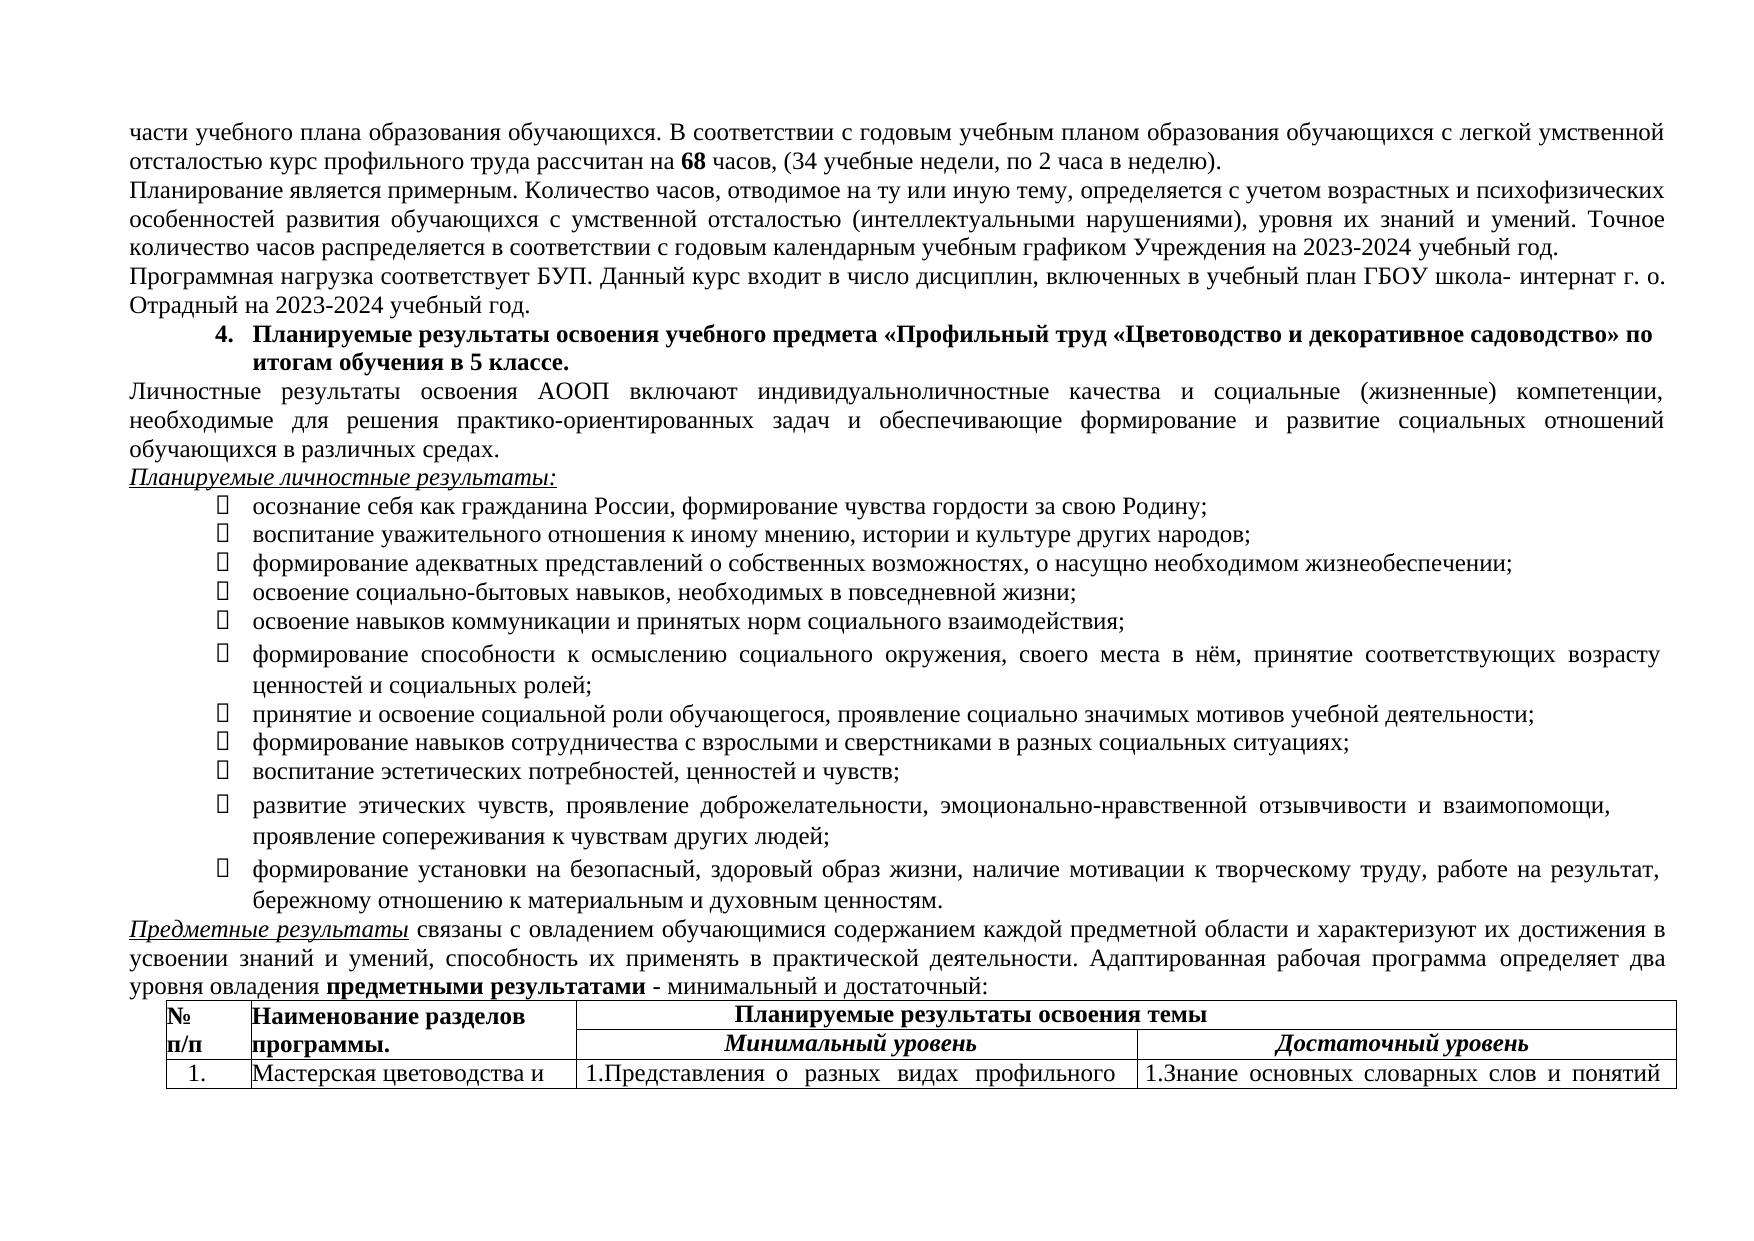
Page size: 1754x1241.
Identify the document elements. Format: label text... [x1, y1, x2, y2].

list формирование установки на безопасный, здоровый образ жизни, наличие мотивации к творческому труду, работе на результат, бережному отношению к материальным и духовным ценностям. [215, 850, 1663, 914]
table_cell 1.Представления о разных видах профильного [577, 1060, 1137, 1087]
list воспитание эстетических потребностей, ценностей и чувств; [215, 757, 1696, 785]
table_header Планируемые результаты освоения темы [577, 1001, 1676, 1029]
text части учебного плана образования обучающихся. В соответствии с годовым учебным планом образования обучающихся с легкой умственной отсталостью курс профильного труда рассчитан на 68 часов, (34 учебные недели, по 2 часа в неделю). [129, 117, 1665, 175]
table_cell Достаточный уровень [1138, 1030, 1676, 1059]
list освоение навыков коммуникации и принятых норм социального взаимодействия; [215, 606, 1696, 635]
table_cell 1. [167, 1060, 251, 1087]
text Личностные результаты освоения АООП включают индивидуальноличностные качества и социальные (жизненные) компетенции, необходимые для решения практико-ориентированных задач и обеспечивающие формирование и развитие социальных отношений обучающихся в различных средах. [129, 376, 1664, 462]
list формирование навыков сотрудничества с взрослыми и сверстниками в разных социальных ситуациях; [215, 728, 1696, 757]
text Планируемые личностные результаты: [129, 462, 1696, 491]
list принятие и освоение социальной роли обучающегося, проявление социально значимых мотивов учебной деятельности; [215, 699, 1696, 728]
table_header Наименование разделов программы. [252, 1001, 576, 1059]
list воспитание уважительного отношения к иному мнению, истории и культуре других народов; [215, 520, 1696, 549]
text Программная нагрузка соответствует БУП. Данный курс входит в число дисциплин, включенных в учебный план ГБОУ школа- интернат г. о. Отрадный на 2023-2024 учебный год. [129, 261, 1666, 319]
table_header № п/п [167, 1001, 251, 1059]
list Планируемые результаты освоения учебного предмета «Профильный труд «Цветоводство и декоративное садоводство» по итогам обучения в 5 классе. [215, 319, 1666, 376]
text Планирование является примерным. Количество часов, отводимое на ту или иную тему, определяется с учетом возрастных и психофизических особенностей развития обучающихся с умственной отсталостью (интеллектуальными нарушениями), уровня их знаний и умений. Точное количество часов распределяется в соответствии с годовым календарным учебным графиком Учреждения на 2023-2024 учебный год. [129, 175, 1665, 261]
table_cell Мастерская цветоводства и [252, 1060, 576, 1087]
text Предметные результаты связаны с овладением обучающимися содержанием каждой предметной области и характеризуют их достижения в усвоении знаний и умений, способность их применять в практической деятельности. Адаптированная рабочая программа определяет два уровня овладения предметными результатами - минимальный и достаточный: [129, 914, 1666, 1000]
list развитие этических чувств, проявление доброжелательности, эмоционально-нравственной отзывчивости и взаимопомощи, проявление сопереживания к чувствам других людей; [215, 785, 1664, 850]
list осознание себя как гражданина России, формирование чувства гордости за свою Родину; [215, 491, 1696, 520]
list формирование адекватных представлений о собственных возможностях, о насущно необходимом жизнеобеспечении; [215, 549, 1696, 577]
list освоение социально-бытовых навыков, необходимых в повседневной жизни; [215, 577, 1696, 606]
table_cell 1.Знание основных словарных слов и понятий [1138, 1060, 1676, 1087]
list формирование способности к осмыслению социального окружения, своего места в нём, принятие соответствующих возрасту ценностей и социальных ролей; [215, 635, 1664, 699]
table_cell Минимальный уровень [577, 1030, 1137, 1059]
